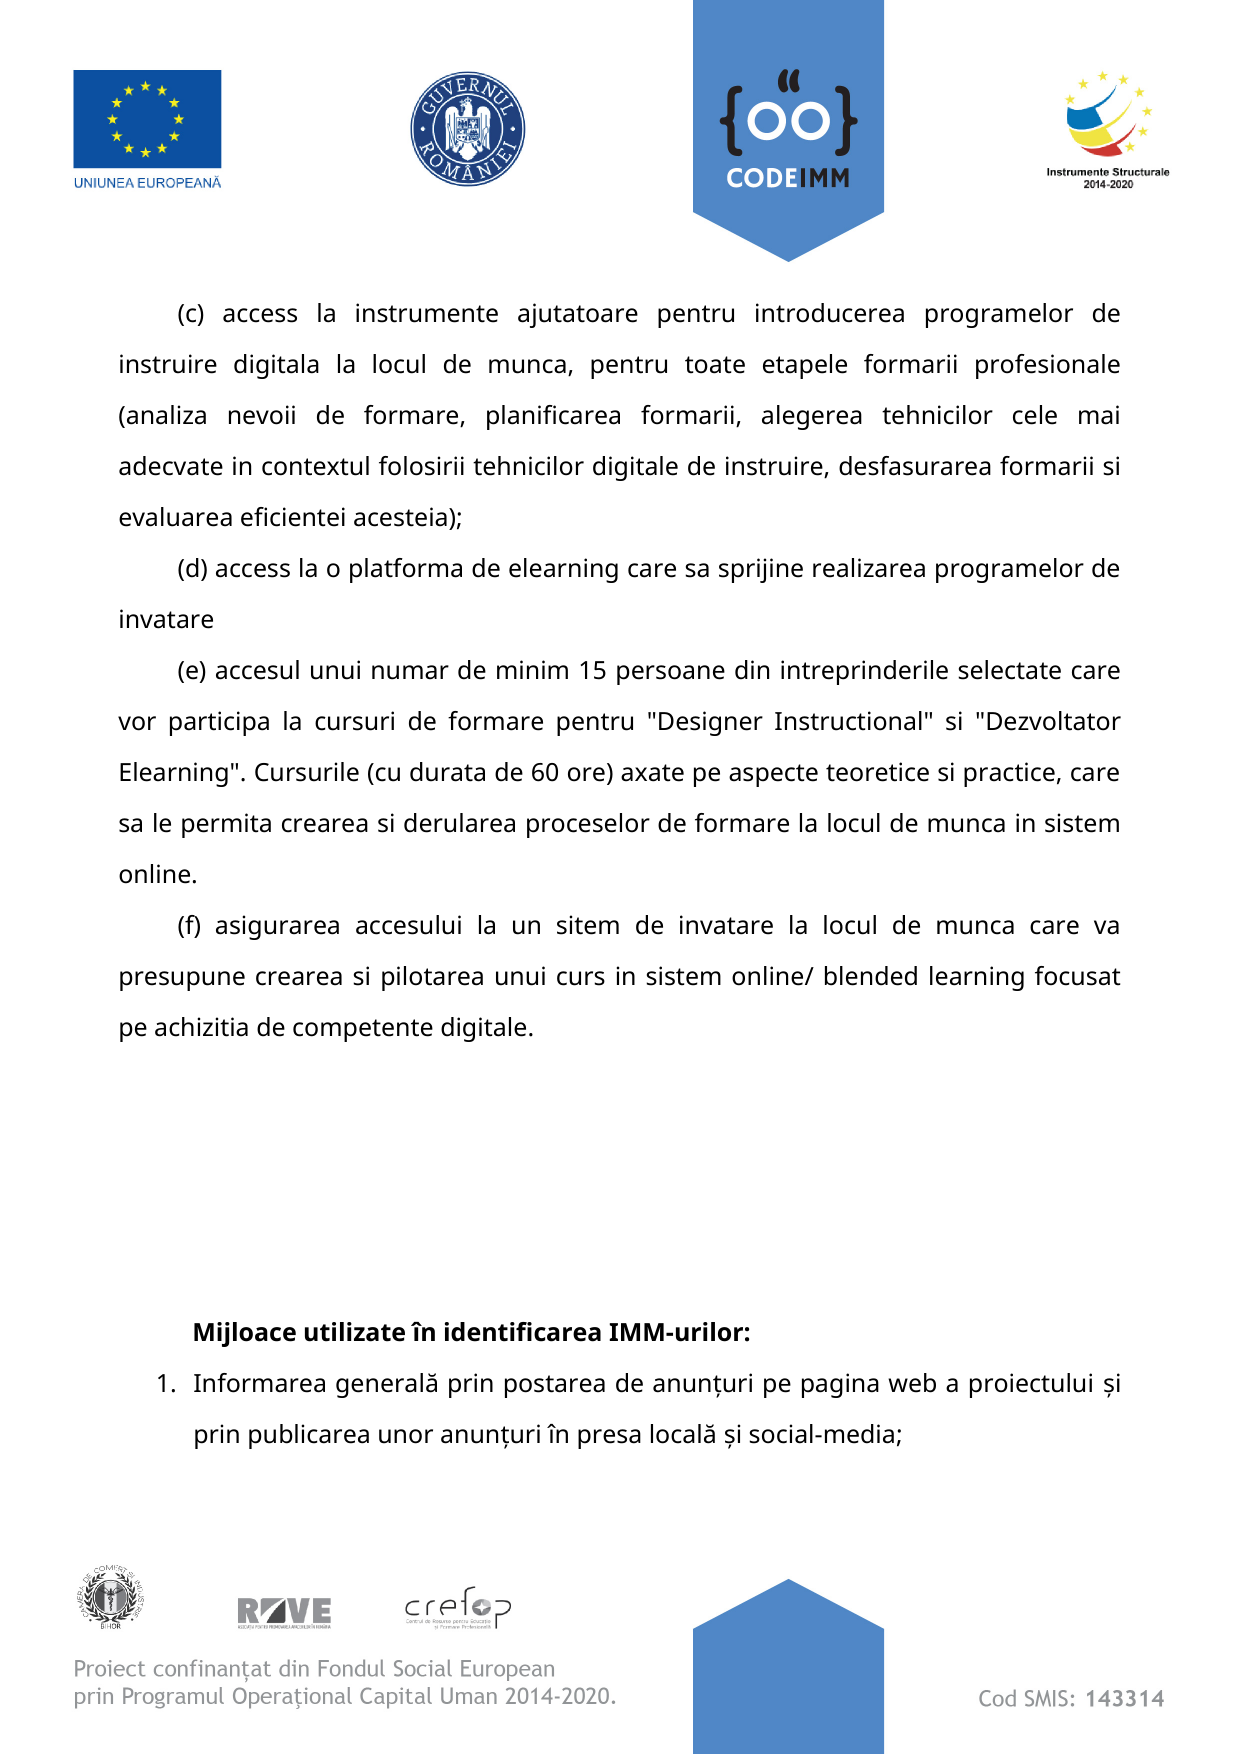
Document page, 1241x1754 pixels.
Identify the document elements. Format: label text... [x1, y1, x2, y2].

text (c) access la instrumente ajutatoare pentru introducerea programelor de instruire digitala la locul de munca, pentru toate etapele formarii profesionale (analiza nevoii de formare, planificarea formarii, alegerea tehnicilor cele mai adecvate in contextul folosirii tehnicilor digitale de instruire, desfasurarea formarii si evaluarea eficientei acesteia); [118, 295, 1122, 533]
text (f) asigurarea accesului la un sitem de invatare la locul de munca care va presupune crearea si pilotarea unui curs in sistem online/ blended learning focusat pe achizitia de competente digitale. [118, 908, 1122, 1044]
list Informarea generală prin postarea de anunțuri pe pagina web a proiectului și prin publicarea unor anunțuri în presa locală și social-media; [156, 1366, 1122, 1451]
text (d) access la o platforma de elearning care sa sprijine realizarea programelor de invatare [118, 551, 1122, 636]
picture [0, 0, 1241, 1754]
text (e) accesul unui numar de minim 15 persoane din intreprinderile selectate care vor participa la cursuri de formare pentru "Designer Instructional" si "Dezvoltator Elearning". Cursurile (cu durata de 60 ore) axate pe aspecte teoretice si practice, care sa le permita crearea si derularea proceselor de formare la locul de munca in sistem online. [118, 653, 1122, 891]
text Mijloace utilizate în identificarea IMM-urilor: [118, 1315, 1122, 1349]
